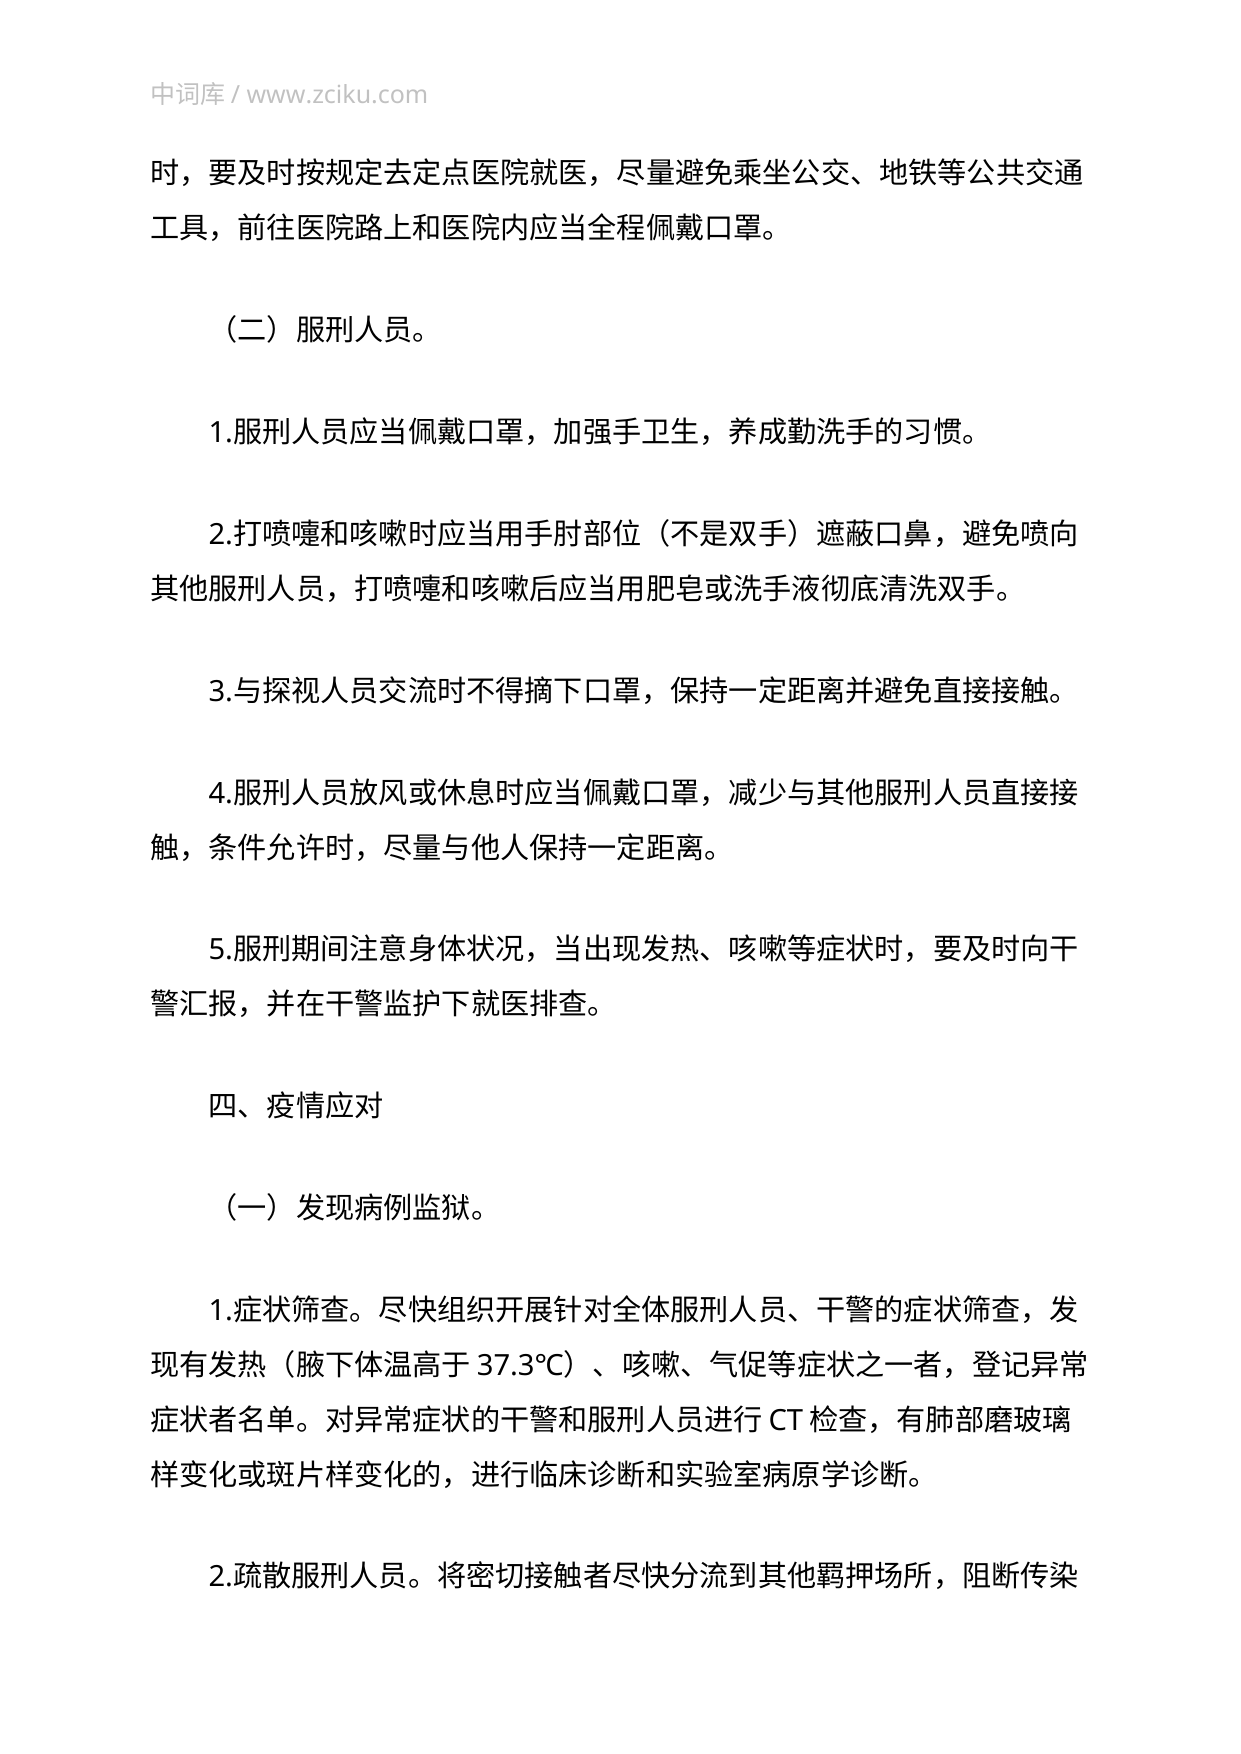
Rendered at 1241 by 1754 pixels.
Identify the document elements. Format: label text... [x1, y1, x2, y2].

text 4.服刑人员放风或休息时应当佩戴口罩，减少与其他服刑人员直接接触，条件允许时，尽量与他人保持一定距离。 [150, 769, 1090, 866]
text 2.打喷嚏和咳嗽时应当用手肘部位（不是双手）遮蔽口鼻，避免喷向其他服刑人员，打喷嚏和咳嗽后应当用肥皂或洗手液彻底清洗双手。 [150, 510, 1090, 608]
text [150, 150, 1090, 247]
text 5.服刑期间注意身体状况，当出现发热、咳嗽等症状时，要及时向干警汇报，并在干警监护下就医排查。 [150, 926, 1090, 1023]
text （一）发现病例监狱。 [150, 1184, 1090, 1227]
text 1.服刑人员应当佩戴口罩，加强手卫生，养成勤洗手的习惯。 [150, 408, 1090, 451]
text 1.症状筛查。尽快组织开展针对全体服刑人员、干警的症状筛查，发现有发热（腋下体温高于37.3℃）、咳嗽、气促等症状之一者，登记异常症状者名单。对异常症状的干警和服刑人员进行CT检查，有肺部磨玻璃样变化或斑片样变化的，进行临床诊断和实验室病原学诊断。 [150, 1286, 1090, 1493]
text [150, 1553, 1090, 1595]
text （二）服刑人员。 [150, 307, 1090, 349]
text 3.与探视人员交流时不得摘下口罩，保持一定距离并避免直接接触。 [150, 667, 1090, 709]
text 四、疫情应对 [150, 1083, 1090, 1125]
